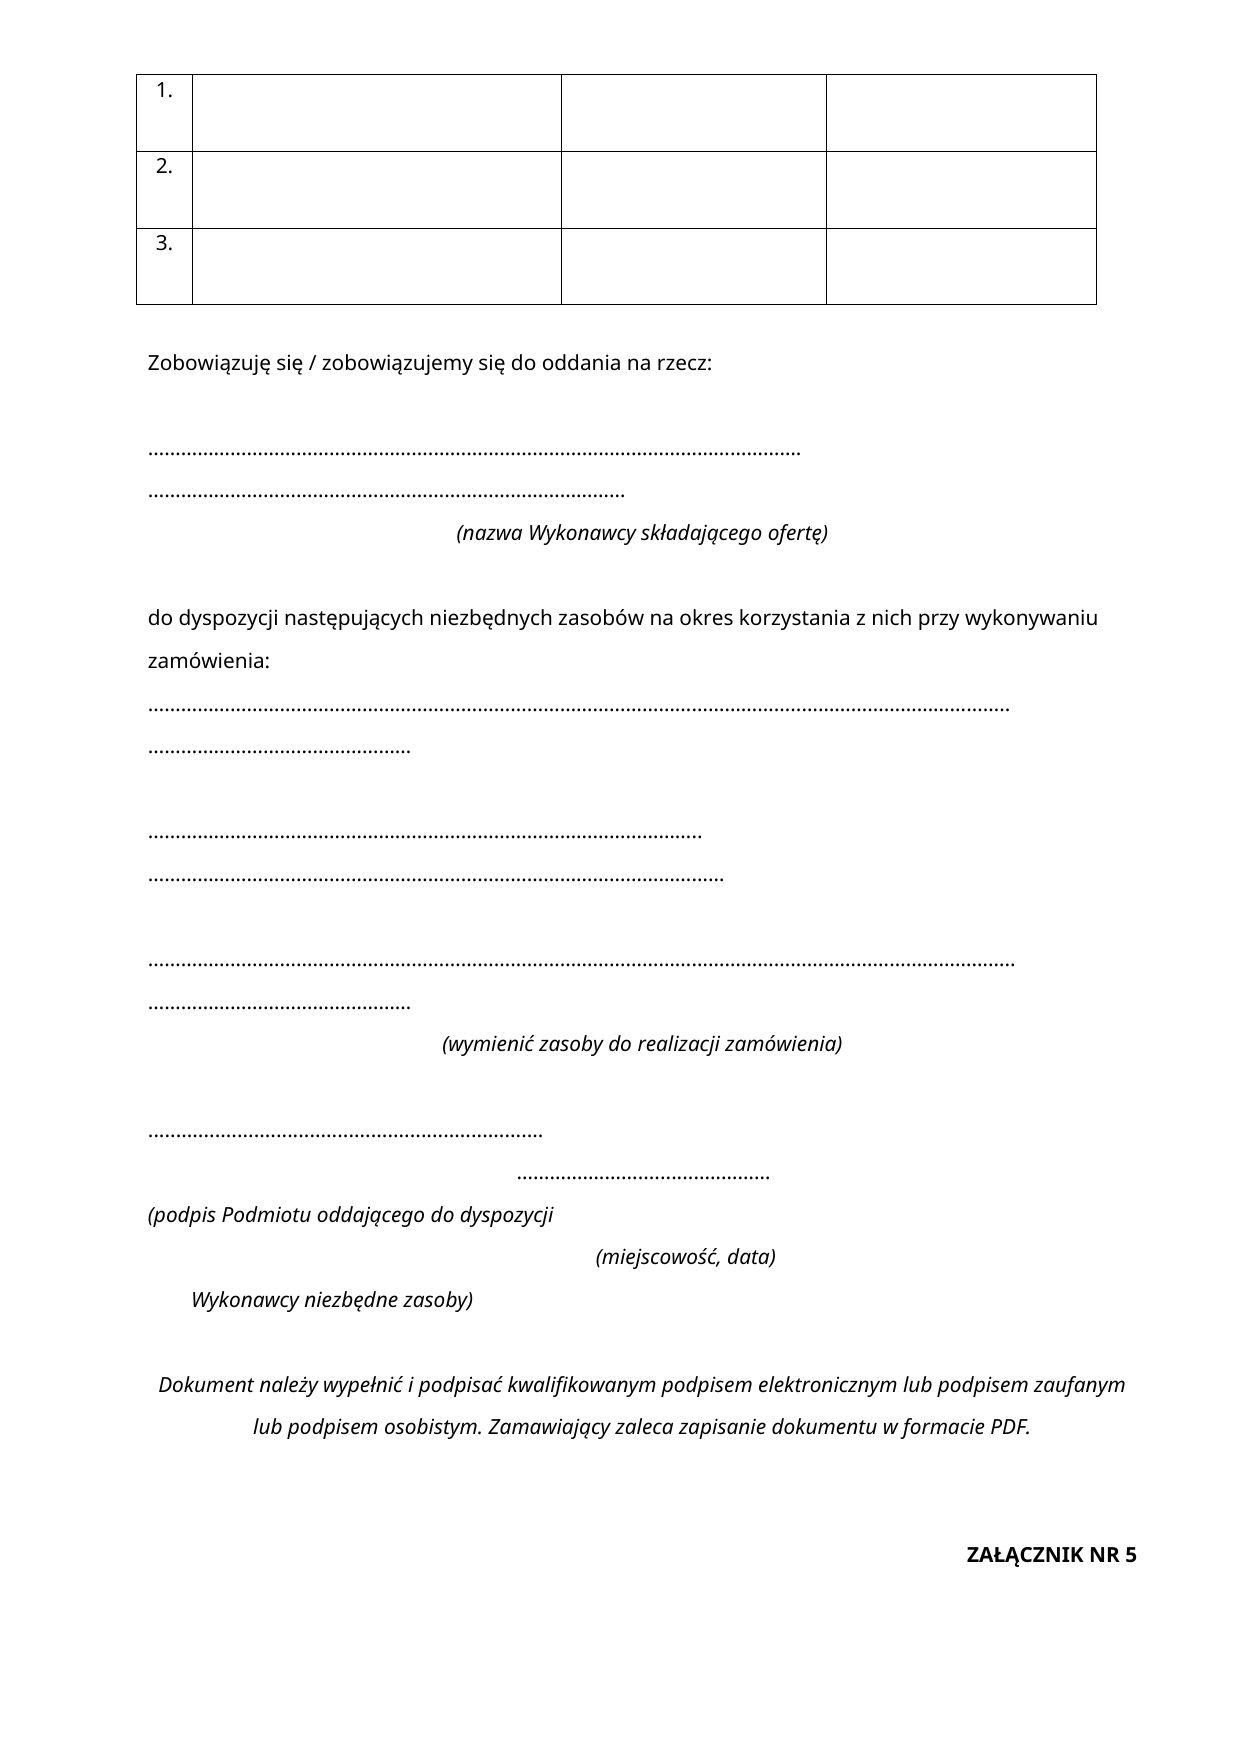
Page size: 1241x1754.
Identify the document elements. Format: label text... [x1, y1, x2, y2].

text (nazwa Wykonawcy składającego ofertę) [148, 518, 1137, 547]
text ………………………………………………………………………………………..…………………………………………………………………………………………… [148, 816, 1137, 887]
text Dokument należy wypełnić i podpisać kwalifikowanym podpisem elektronicznym lub podpisem zaufanym lub podpisem osobistym. Zamawiający zaleca zapisanie dokumentu w formacie PDF. [148, 1370, 1137, 1441]
table_cell [193, 229, 561, 304]
table_cell [827, 229, 1096, 304]
text (podpis Podmiotu oddającego do dyspozycji (miejscowość, data) [148, 1200, 1137, 1271]
text ZAŁĄCZNIK NR 5 [148, 1540, 1137, 1569]
table_cell 2. [137, 152, 192, 227]
table_cell [562, 229, 826, 304]
text ....................................................................... …………….…...............………… [148, 1115, 1137, 1186]
text Zobowiązuję się / zobowiązujemy się do oddania na rzecz: [148, 348, 1137, 376]
table_cell 3. [137, 229, 192, 304]
text ………………………………………………………………………………………………………..………………………………..………………………………………… [148, 689, 1137, 760]
table_cell [827, 152, 1096, 227]
text do dyspozycji następujących niezbędnych zasobów na okres korzystania z nich przy wykonywaniu zamówienia: [148, 603, 1137, 674]
table_cell 1. [137, 75, 192, 151]
text …………………………………………………………………………………………………………………………………………..………………………………………… [148, 944, 1137, 1015]
table_cell [562, 152, 826, 227]
table_cell [562, 75, 826, 151]
table_cell [193, 75, 561, 151]
text (wymienić zasoby do realizacji zamówienia) [148, 1029, 1137, 1058]
table_cell [827, 75, 1096, 151]
text …………………………………………….………………………………………………………….…………………………………………………………………………… [148, 433, 1137, 504]
table_cell [193, 152, 561, 227]
text Wykonawcy niezbędne zasoby) [148, 1285, 1137, 1313]
